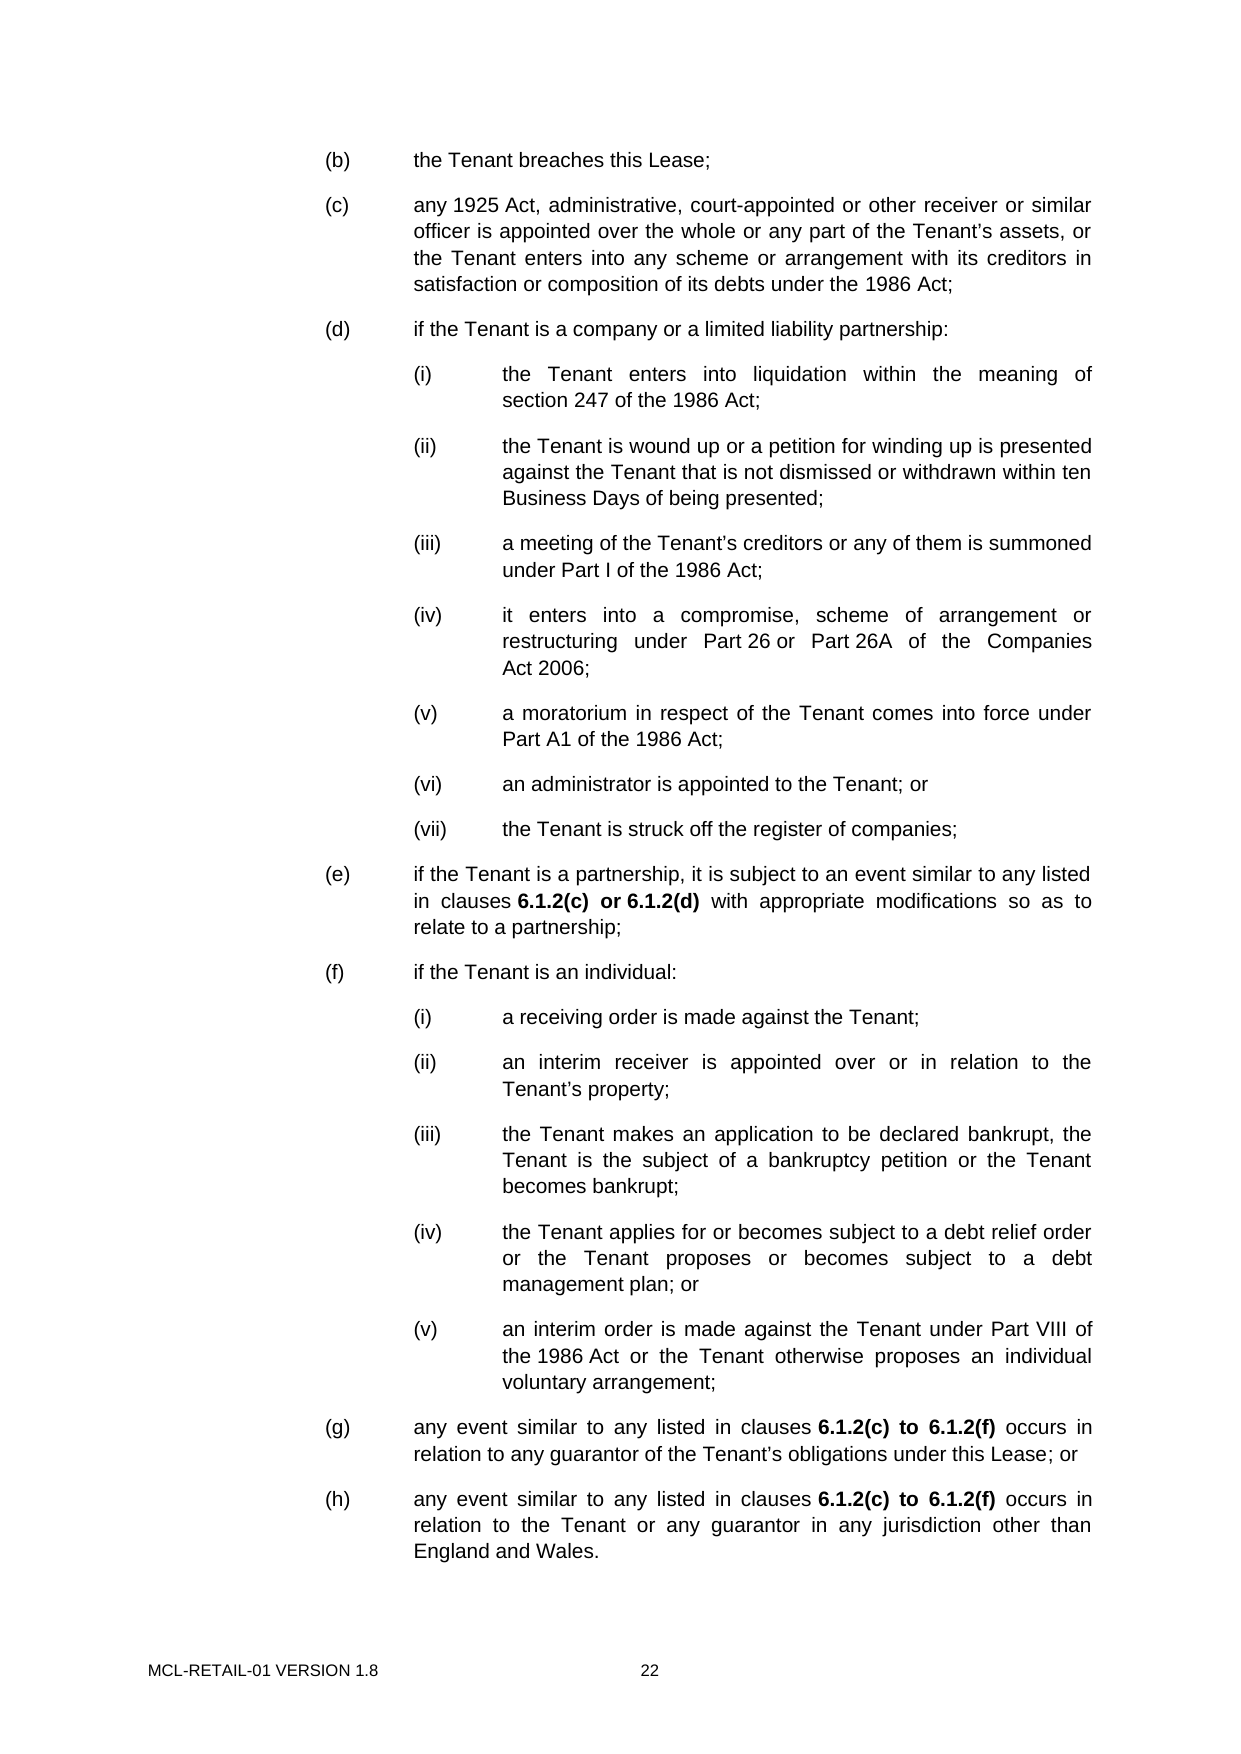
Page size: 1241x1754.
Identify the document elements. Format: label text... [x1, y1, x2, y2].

subtitle a moratorium in respect of the Tenant comes into force under Part A1 of the 1986 Act; [413, 701, 1093, 751]
subtitle an interim receiver is appointed over or in relation to the Tenant’s property; [413, 1050, 1093, 1101]
subtitle any event similar to any listed in clauses 6.1.2(c) to 6.1.2(f) occurs in relation to any guarantor of the Tenant’s obligations under this Lease; or [325, 1415, 1093, 1465]
subtitle if the Tenant is a company or a limited liability partnership: [325, 317, 1093, 341]
subtitle it enters into a compromise, scheme of arrangement or restructuring under Part 26 or Part 26A of the Companies Act 2006; [413, 603, 1093, 679]
subtitle any event similar to any listed in clauses 6.1.2(c) to 6.1.2(f) occurs in relation to the Tenant or any guarantor in any jurisdiction other than England and Wales. [325, 1487, 1093, 1563]
subtitle the Tenant enters into liquidation within the meaning of section 247 of the 1986 Act; [413, 362, 1093, 412]
subtitle a receiving order is made against the Tenant; [413, 1005, 1093, 1029]
subtitle the Tenant applies for or becomes subject to a debt relief order or the Tenant proposes or becomes subject to a debt management plan; or [413, 1219, 1093, 1296]
subtitle the Tenant makes an application to be declared bankrupt, the Tenant is the subject of a bankruptcy petition or the Tenant becomes bankrupt; [413, 1122, 1093, 1198]
subtitle if the Tenant is an individual: [325, 960, 1093, 984]
subtitle an interim order is made against the Tenant under Part VIII of the 1986 Act or the Tenant otherwise proposes an individual voluntary arrangement; [413, 1317, 1093, 1394]
subtitle an administrator is appointed to the Tenant; or [413, 772, 1093, 796]
subtitle the Tenant breaches this Lease; [325, 148, 1093, 172]
subtitle if the Tenant is a partnership, it is subject to an event similar to any listed in clauses 6.1.2(c) or 6.1.2(d) with appropriate modifications so as to relate to a partnership; [325, 862, 1093, 939]
subtitle a meeting of the Tenant’s creditors or any of them is summoned under Part I of the 1986 Act; [413, 531, 1093, 582]
subtitle any 1925 Act, administrative, court-appointed or other receiver or similar officer is appointed over the whole or any part of the Tenant’s assets, or the Tenant enters into any scheme or arrangement with its creditors in satisfaction or composition of its debts under the 1986 Act; [325, 193, 1093, 296]
subtitle the Tenant is struck off the register of companies; [413, 817, 1093, 841]
subtitle the Tenant is wound up or a petition for winding up is presented against the Tenant that is not dismissed or withdrawn within ten Business Days of being presented; [413, 433, 1093, 510]
